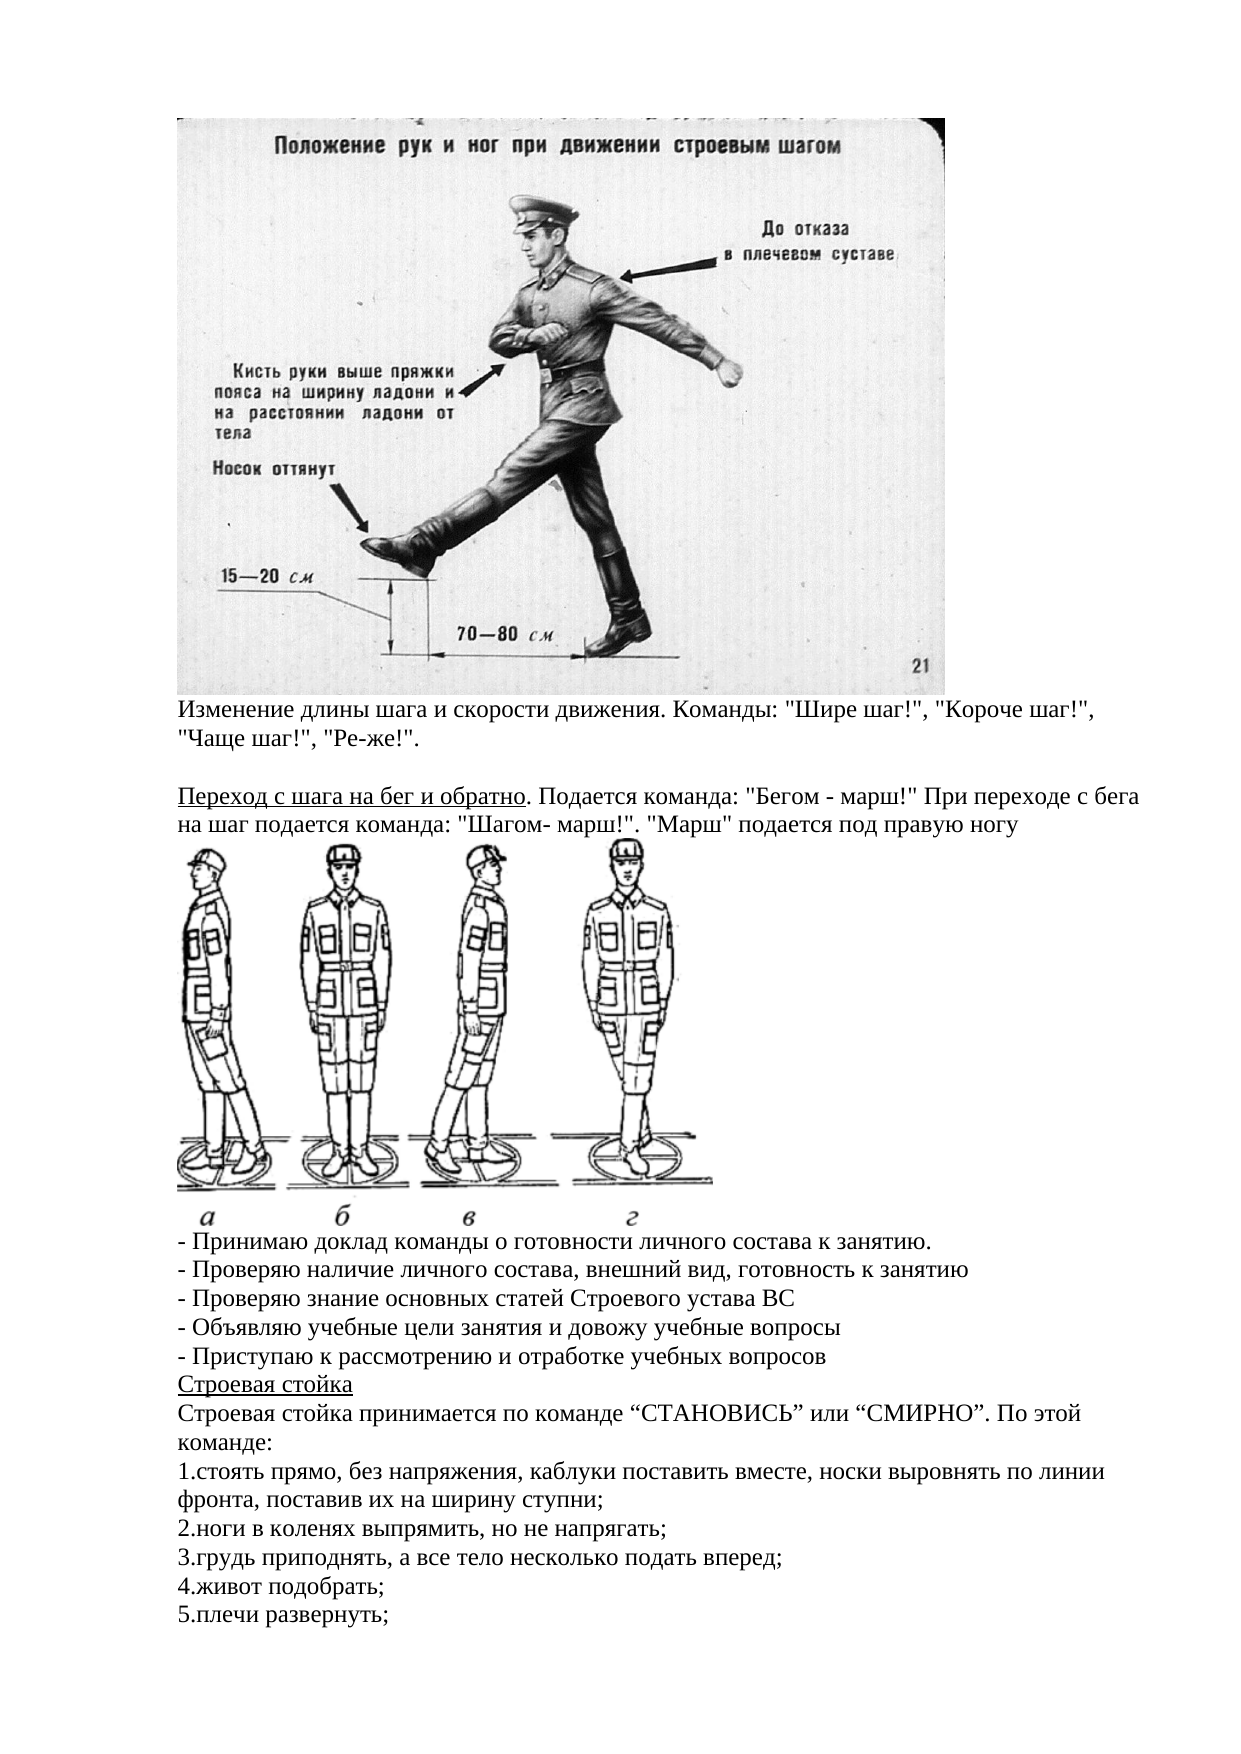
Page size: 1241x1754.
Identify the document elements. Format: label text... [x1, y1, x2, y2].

text - Проверяю знание основных статей Строевого устава ВС [177, 1283, 1152, 1312]
picture [177, 118, 945, 695]
text - Проверяю наличие личного состава, внешний вид, готовность к занятию [177, 1254, 1152, 1283]
text - Принимаю доклад команды о готовности личного состава к занятию. [177, 1226, 1152, 1254]
picture [177, 838, 713, 1226]
text 2.ноги в коленях выпрямить, но не напрягать; [177, 1513, 1152, 1542]
text - Объявляю учебные цели занятия и довожу учебные вопросы [177, 1312, 1152, 1341]
text Переход с шага на бег и обратно. Подается команда: "Бегом - марш!" При переходе с бега на шаг подается команда: "Шагом- марш!". "Марш" подается под правую ногу [177, 781, 1152, 838]
text Изменение длины шага и скорости движения. Команды: "Шире шаг!", "Короче шаг!", "Чаще шаг!", "Ре-же!". [177, 694, 1152, 752]
text Строевая стойка [177, 1369, 1152, 1398]
text 5.плечи развернуть; [177, 1599, 1152, 1628]
text Строевая стойка принимается по команде “СТАНОВИСЬ” или “СМИРНО”. По этой команде: [177, 1398, 1152, 1456]
text 3.грудь приподнять, а все тело несколько подать вперед; [177, 1542, 1152, 1571]
text - Приступаю к рассмотрению и отработке учебных вопросов [177, 1341, 1152, 1369]
text 4.живот подобрать; [177, 1571, 1152, 1599]
text 1.стоять прямо, без напряжения, каблуки поставить вместе, носки выровнять по линии фронта, поставив их на ширину ступни; [177, 1456, 1152, 1513]
